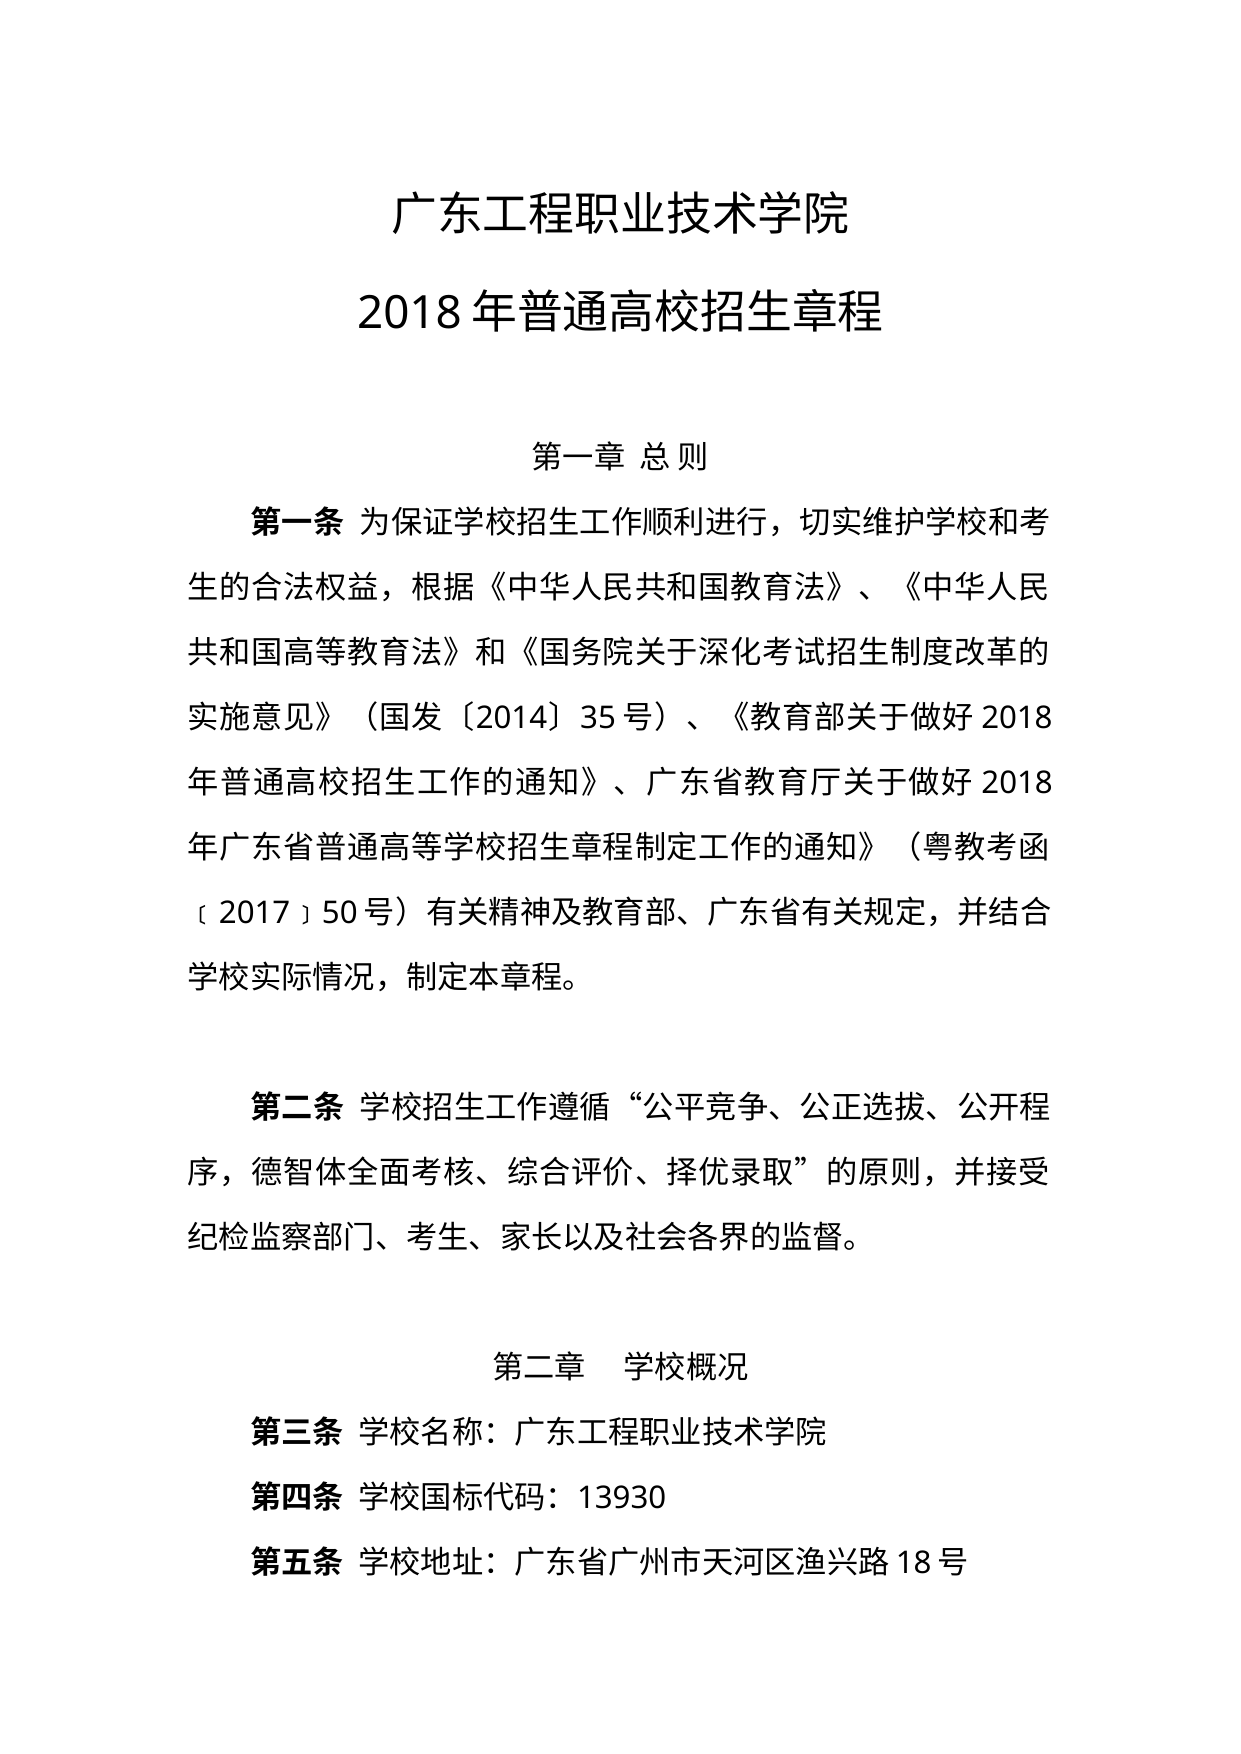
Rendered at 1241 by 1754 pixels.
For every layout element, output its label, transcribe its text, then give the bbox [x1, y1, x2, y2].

text 第二条 学校招生工作遵循“公平竞争、公正选拔、公开程序，德智体全面考核、综合评价、择优录取”的原则，并接受纪检监察部门、考生、家长以及社会各界的监督。 [187, 1072, 1053, 1267]
text 第三条 学校名称：广东工程职业技术学院 [187, 1397, 1053, 1462]
text 第一章 总 则 [187, 422, 1053, 487]
text 第五条 学校地址：广东省广州市天河区渔兴路18号 [187, 1527, 1053, 1592]
text 第一条 为保证学校招生工作顺利进行，切实维护学校和考生的合法权益，根据《中华人民共和国教育法》、《中华人民共和国高等教育法》和《国务院关于深化考试招生制度改革的实施意见》（国发〔2014〕35号）、《教育部关于做好2018年普通高校招生工作的通知》、广东省教育厅关于做好2018年广东省普通高等学校招生章程制定工作的通知》（粤教考函﹝2017﹞50号）有关精神及教育部、广东省有关规定，并结合学校实际情况，制定本章程。 [187, 487, 1053, 1007]
text 2018年普通高校招生章程 [187, 259, 1053, 357]
text 广东工程职业技术学院 [187, 162, 1053, 259]
text 第四条 学校国标代码：13930 [187, 1462, 1053, 1527]
text 第二章 学校概况 [187, 1332, 1053, 1397]
